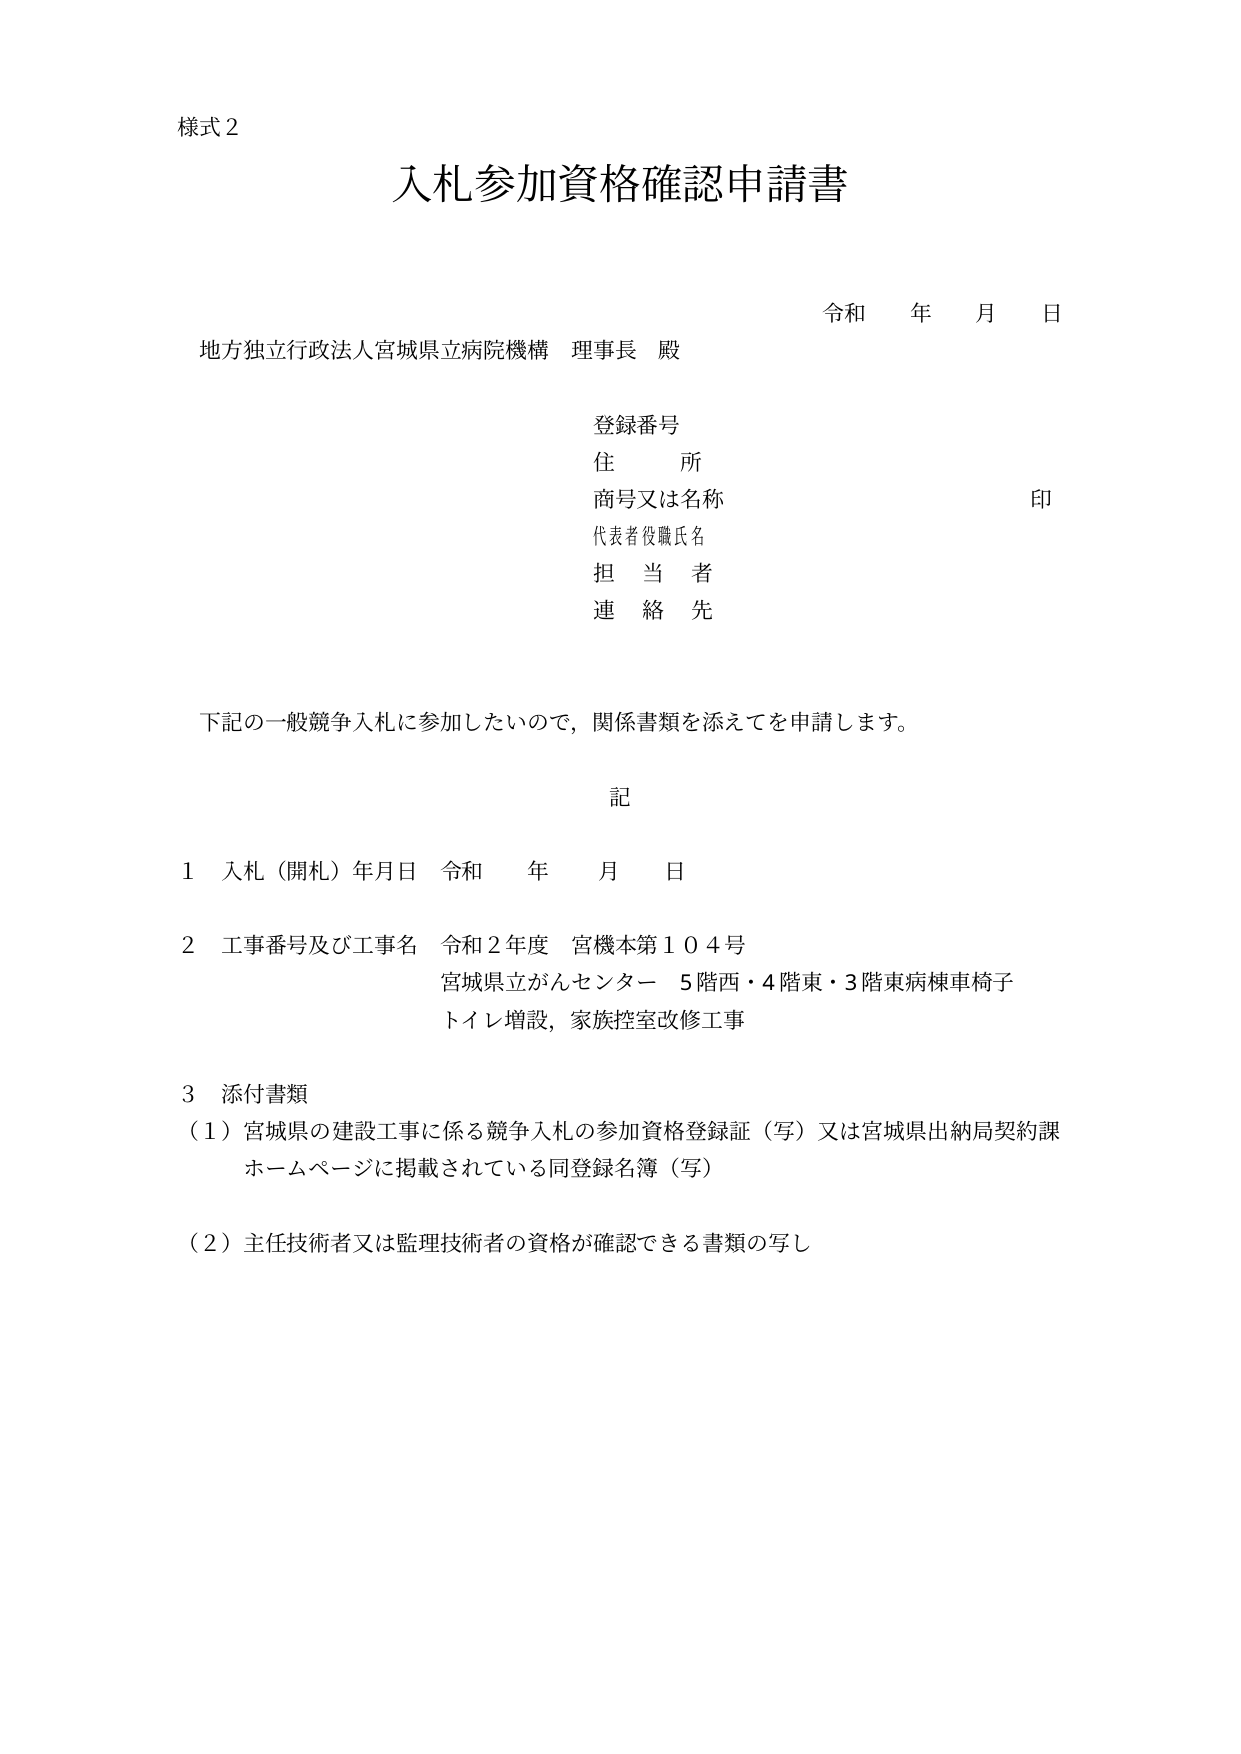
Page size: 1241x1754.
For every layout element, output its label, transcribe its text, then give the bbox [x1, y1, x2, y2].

text 下記の一般競争入札に参加したいので，関係書類を添えてを申請します。 [177, 702, 1063, 740]
text 商号又は名称 印 [593, 479, 1063, 517]
text 住 所 [593, 442, 1063, 479]
text 入札参加資格確認申請書 [177, 145, 1063, 219]
text トイレ増設，家族控室改修工事 [177, 1000, 1063, 1037]
text 記 [177, 777, 1063, 814]
text １ 入札（開札）年月日 令和 年 月 日 [177, 851, 1063, 888]
text 令和 年 月 日 [177, 293, 1063, 331]
text 連 絡 先 [593, 591, 1063, 628]
text （２）主任技術者又は監理技術者の資格が確認できる書類の写し [177, 1223, 1063, 1260]
text 代表者役職氏名 [593, 517, 1063, 554]
text ３ 添付書類 [177, 1074, 1063, 1112]
text 宮城県立がんセンター 5階西・4階東・3階東病棟車椅子 [177, 963, 1063, 1000]
text 登録番号 [177, 405, 1063, 442]
text 様式２ [177, 107, 1063, 145]
text ２ 工事番号及び工事名 令和２年度 宮機本第１０４号 [177, 926, 1063, 963]
text 担 当 者 [593, 554, 1063, 591]
text （１）宮城県の建設工事に係る競争入札の参加資格登録証（写）又は宮城県出納局契約課ホームページに掲載されている同登録名簿（写） [177, 1112, 1063, 1186]
text 地方独立行政法人宮城県立病院機構 理事長 殿 [177, 331, 1063, 368]
